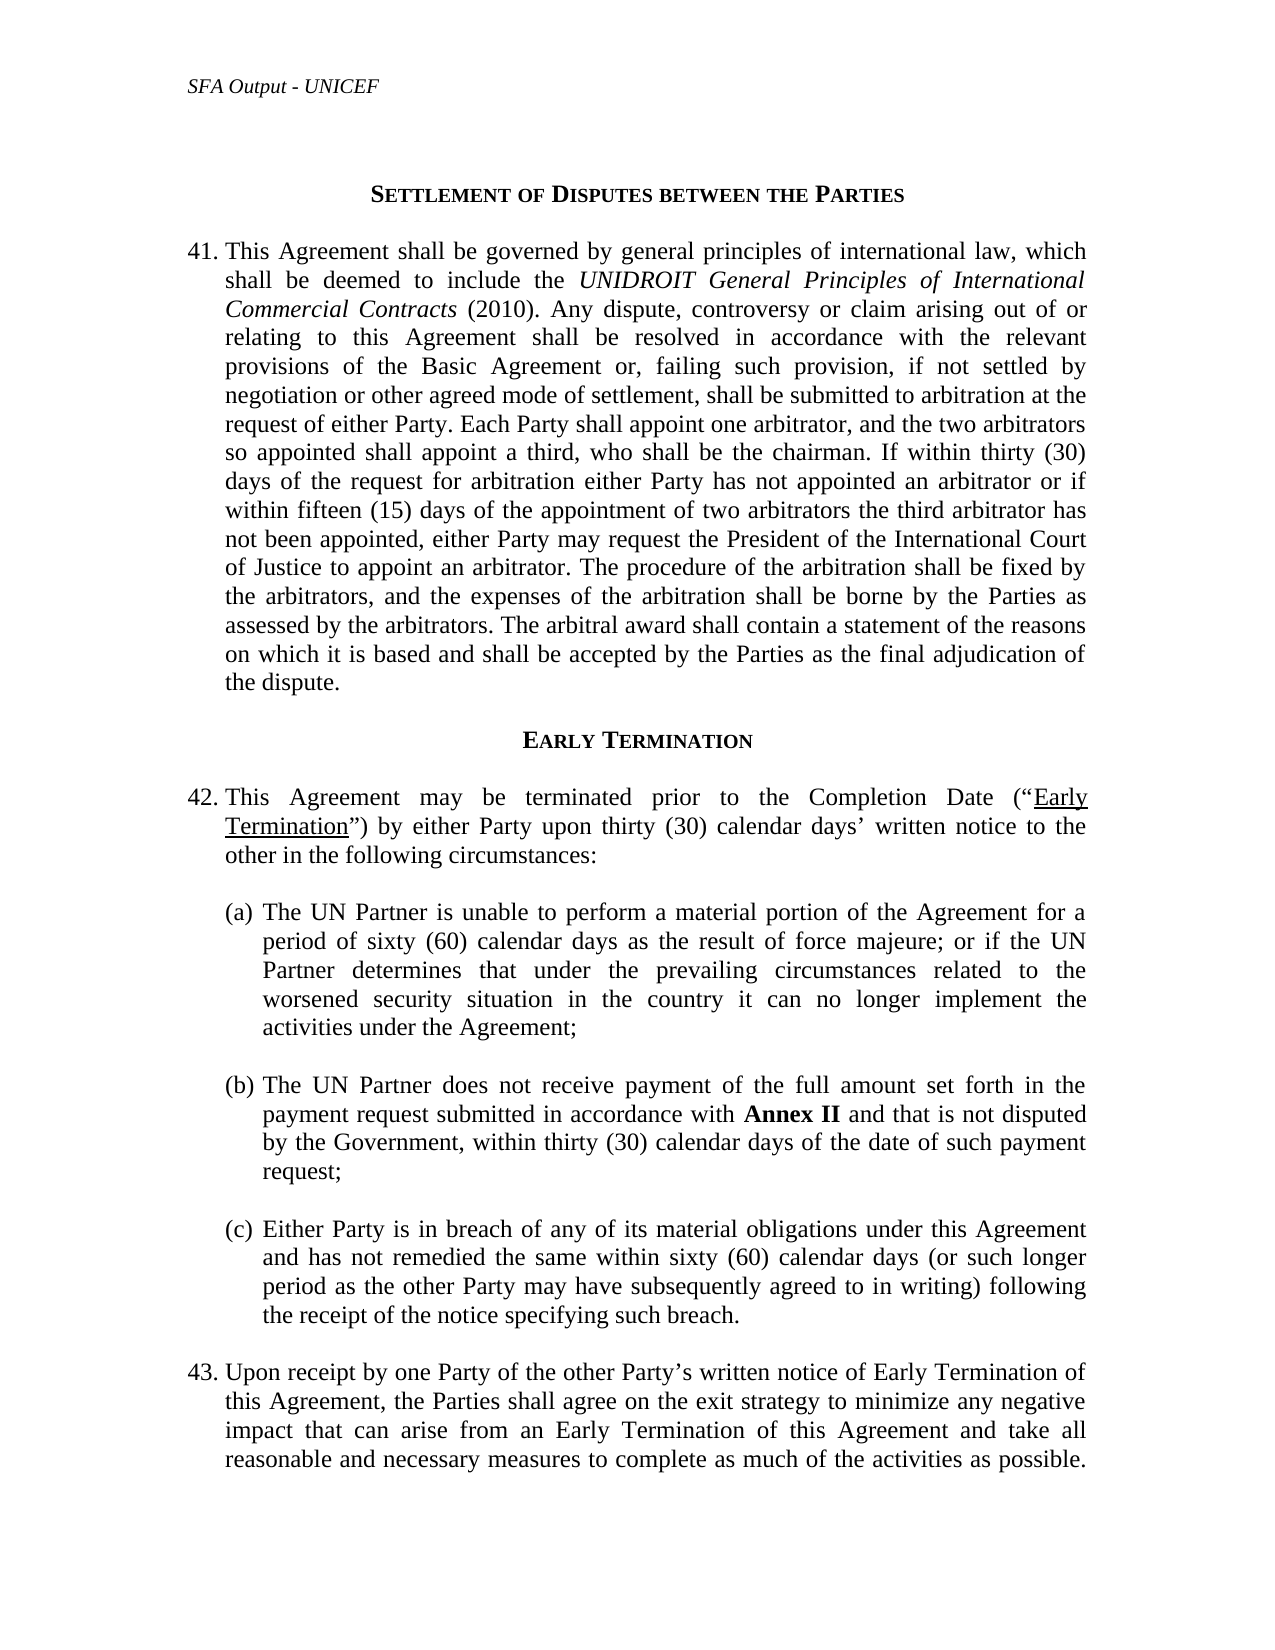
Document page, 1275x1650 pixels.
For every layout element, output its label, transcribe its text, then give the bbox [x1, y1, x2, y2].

list The UN Partner does not receive payment of the full amount set forth in the payment request submitted in accordance with Annex II and that is not disputed by the Government, within thirty (30) calendar days of the date of such payment request; [225, 1070, 1087, 1185]
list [187, 1357, 1087, 1472]
subtitle Settlement of Disputes between the Parties [187, 179, 1087, 207]
list This Agreement may be terminated prior to the Completion Date (“Early Termination”) by either Party upon thirty (30) calendar days’ written notice to the other in the following circumstances: [187, 782, 1087, 869]
list The UN Partner is unable to perform a material portion of the Agreement for a period of sixty (60) calendar days as the result of force majeure; or if the UN Partner determines that under the prevailing circumstances related to the worsened security situation in the country it can no longer implement the activities under the Agreement; [225, 897, 1087, 1041]
text Early Termination [187, 725, 1087, 754]
list Either Party is in breach of any of its material obligations under this Agreement and has not remedied the same within sixty (60) calendar days (or such longer period as the other Party may have subsequently agreed to in writing) following the receipt of the notice specifying such breach. [225, 1214, 1087, 1329]
list This Agreement shall be governed by general principles of international law, which shall be deemed to include the UNIDROIT General Principles of International Commercial Contracts (2010). Any dispute, controversy or claim arising out of or relating to this Agreement shall be resolved in accordance with the relevant provisions of the Basic Agreement or, failing such provision, if not settled by negotiation or other agreed mode of settlement, shall be submitted to arbitration at the request of either Party. Each Party shall appoint one arbitrator, and the two arbitrators so appointed shall appoint a third, who shall be the chairman. If within thirty (30) days of the request for arbitration either Party has not appointed an arbitrator or if within fifteen (15) days of the appointment of two arbitrators the third arbitrator has not been appointed, either Party may request the President of the International Court of Justice to appoint an arbitrator. The procedure of the arbitration shall be fixed by the arbitrators, and the expenses of the arbitration shall be borne by the Parties as assessed by the arbitrators. The arbitral award shall contain a statement of the reasons on which it is based and shall be accepted by the Parties as the final adjudication of the dispute. [187, 236, 1087, 696]
